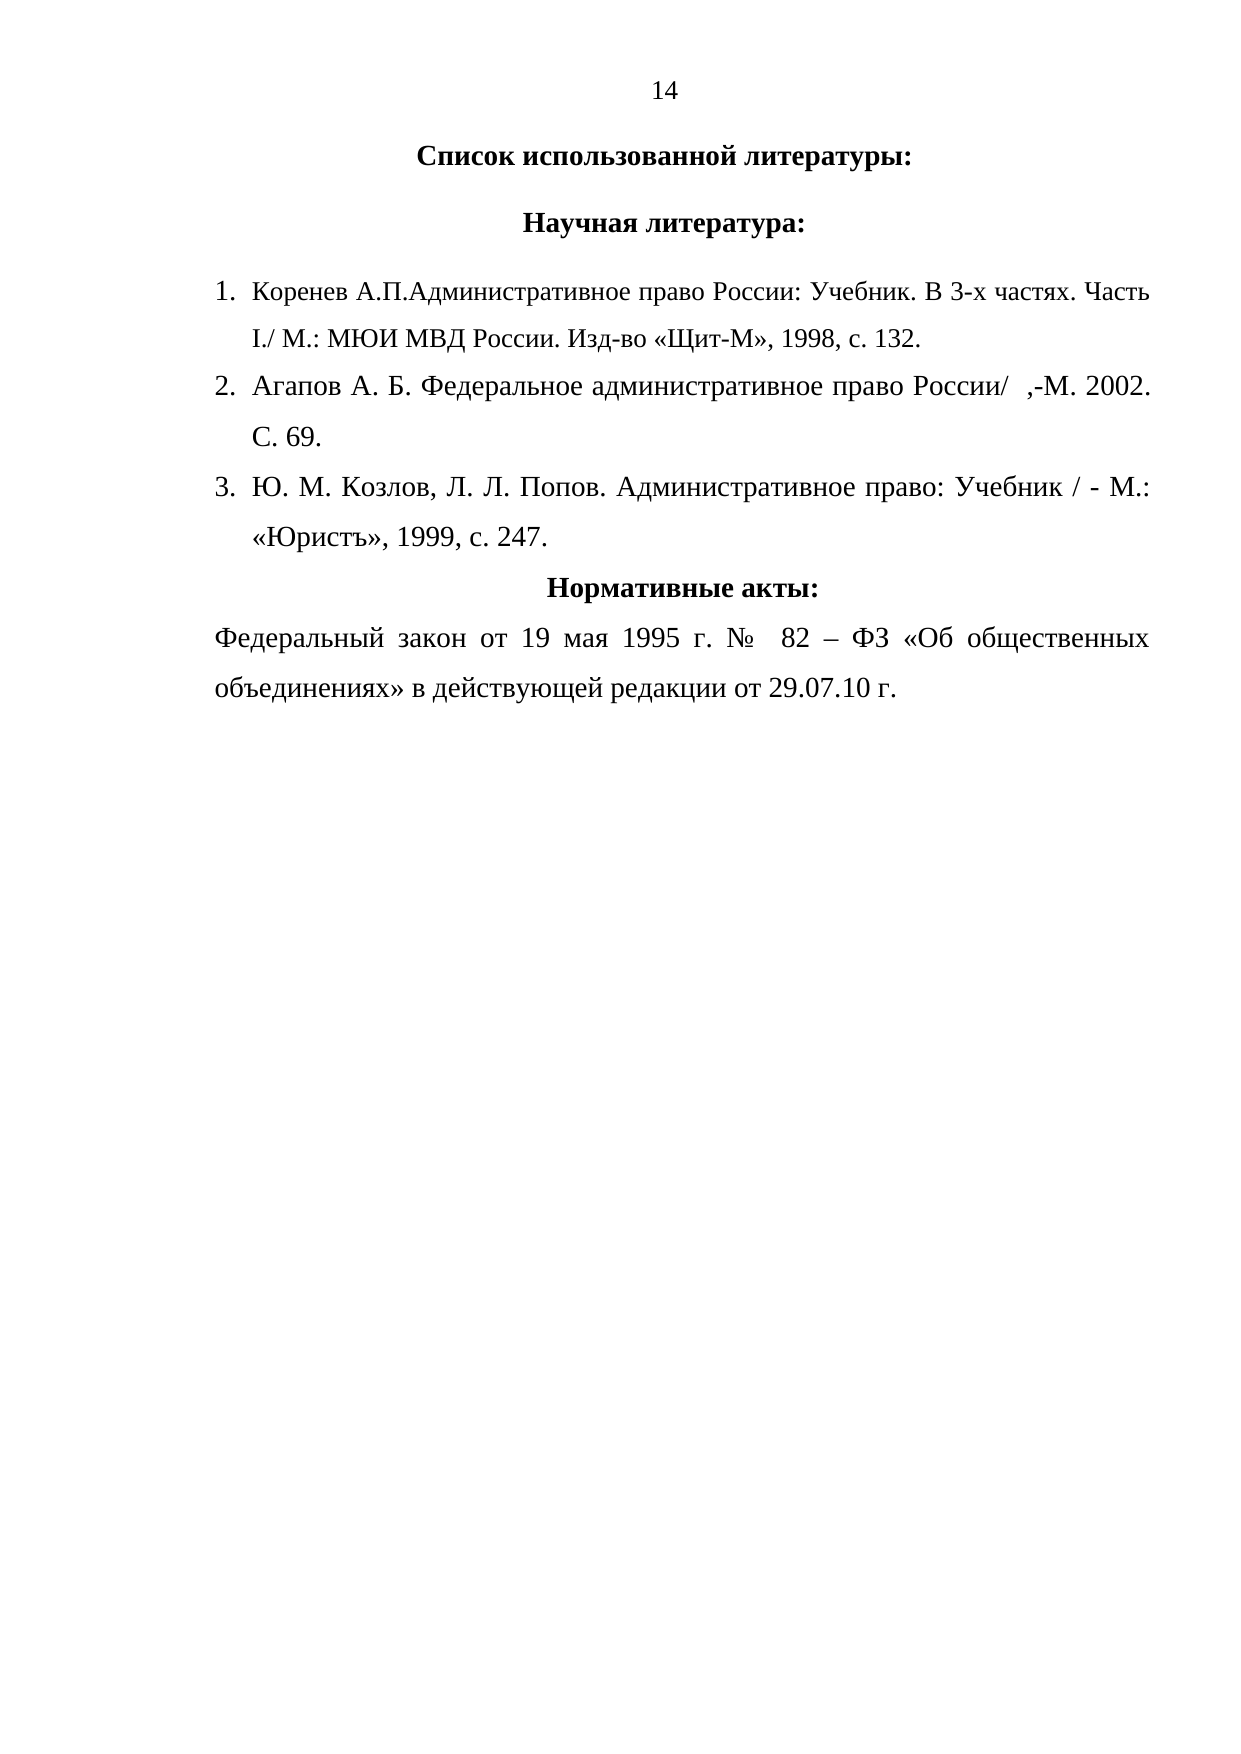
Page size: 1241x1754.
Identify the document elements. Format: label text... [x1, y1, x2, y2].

list Коренев А.П.Административное право России: Учебник. В 3-х частях. Часть I./ М.: МЮИ МВД России. Изд-во «Щит-М», 1998, с. 132. [214, 273, 1152, 353]
text Нормативные акты: [214, 570, 1152, 603]
text Список использованной литературы: [177, 138, 1152, 172]
list Агапов А. Б. Федеральное административное право России/ ,-М. 2002. С. 69. [214, 368, 1152, 452]
list Ю. М. Козлов, Л. Л. Попов. Административное право: Учебник / - М.: «Юристъ», 1999, с. 247. [214, 469, 1152, 553]
text Научная литература: [177, 206, 1152, 239]
text Федеральный закон от 19 мая . № 82 – ФЗ «Об общественных объединениях» в действующей редакции от 29.07.10 г. [214, 620, 1152, 704]
